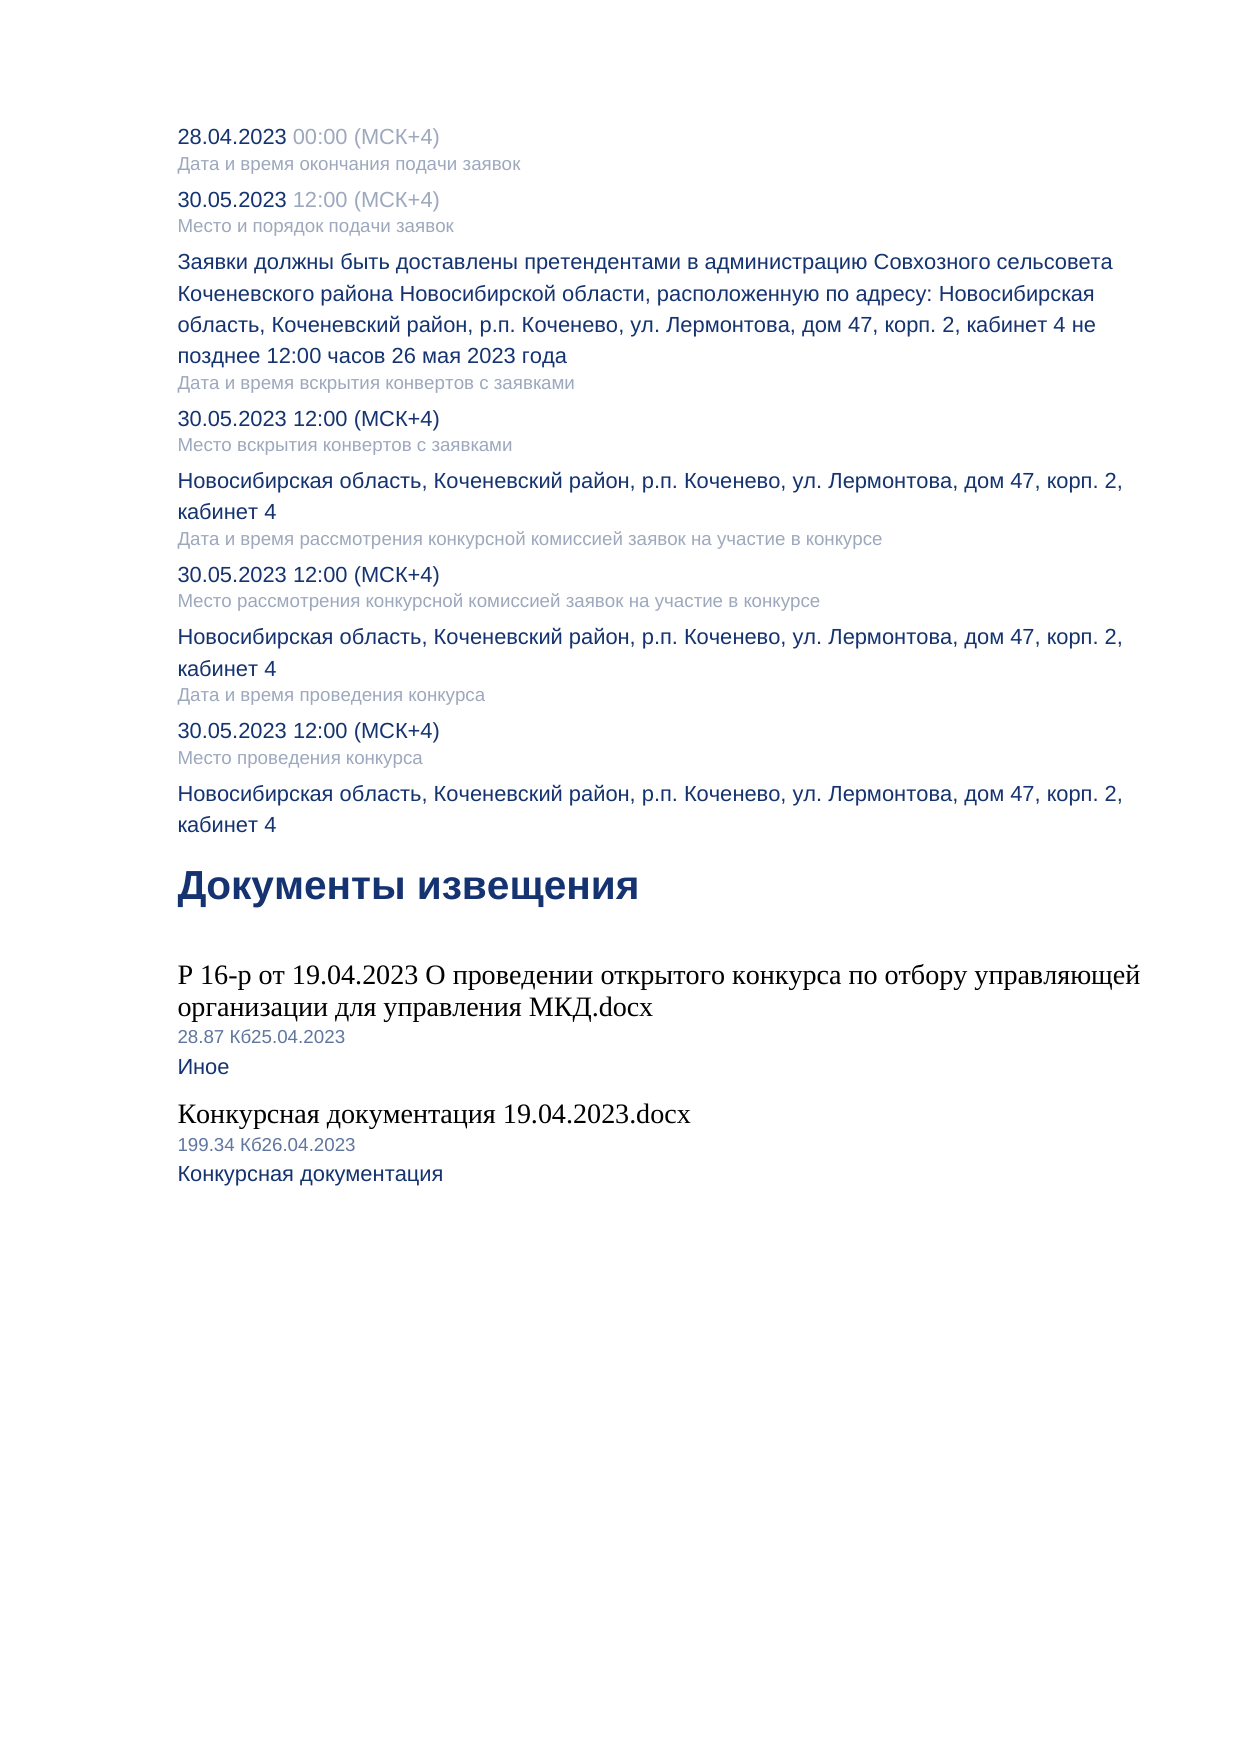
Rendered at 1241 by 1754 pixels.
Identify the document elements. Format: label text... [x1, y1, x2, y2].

text 28.87 Кб25.04.2023 [177, 1022, 1152, 1047]
text Место рассмотрения конкурсной комиссией заявок на участие в конкурсе [177, 587, 1152, 612]
text Заявки должны быть доставлены претендентами в администрацию Совхозного сельсовета Коченевского района Новосибирской области, расположенную по адресу: Новосибирская область, Коченевский район, р.п. Коченево, ул. Лермонтова, дом 47, корп. 2, кабинет 4 не позднее 12:00 часов 26 мая 2023 года [177, 243, 1152, 368]
text Дата и время рассмотрения конкурсной комиссией заявок на участие в конкурсе [177, 524, 1152, 549]
text 28.04.2023 00:00 (МСК+4) [177, 118, 1152, 149]
text Иное [177, 1047, 1152, 1079]
text Место и порядок подачи заявок [177, 212, 1152, 237]
text Новосибирская область, Коченевский район, р.п. Коченево, ул. Лермонтова, дом 47, корп. 2, кабинет 4 [177, 774, 1152, 837]
text 30.05.2023 12:00 (МСК+4) [177, 556, 1152, 587]
text Р 16-р от 19.04.2023 О проведении открытого конкурса по отбору управляющей организации для управления МКД.docx [177, 958, 1152, 1022]
text Дата и время проведения конкурса [177, 681, 1152, 706]
text Дата и время вскрытия конвертов с заявками [177, 368, 1152, 393]
text Место проведения конкурса [177, 743, 1152, 768]
text 30.05.2023 12:00 (МСК+4) [177, 712, 1152, 743]
text Дата и время окончания подачи заявок [177, 149, 1152, 174]
text Конкурсная документация [177, 1155, 1152, 1186]
text Новосибирская область, Коченевский район, р.п. Коченево, ул. Лермонтова, дом 47, корп. 2, кабинет 4 [177, 462, 1152, 524]
text 30.05.2023 12:00 (МСК+4) [177, 181, 1152, 212]
text Новосибирская область, Коченевский район, р.п. Коченево, ул. Лермонтова, дом 47, корп. 2, кабинет 4 [177, 618, 1152, 681]
text Документы извещения [177, 858, 1152, 908]
text Место вскрытия конвертов с заявками [177, 431, 1152, 456]
text Конкурсная документация 19.04.2023.docx [177, 1097, 1152, 1130]
text 30.05.2023 12:00 (МСК+4) [177, 399, 1152, 431]
text 199.34 Кб26.04.2023 [177, 1130, 1152, 1155]
